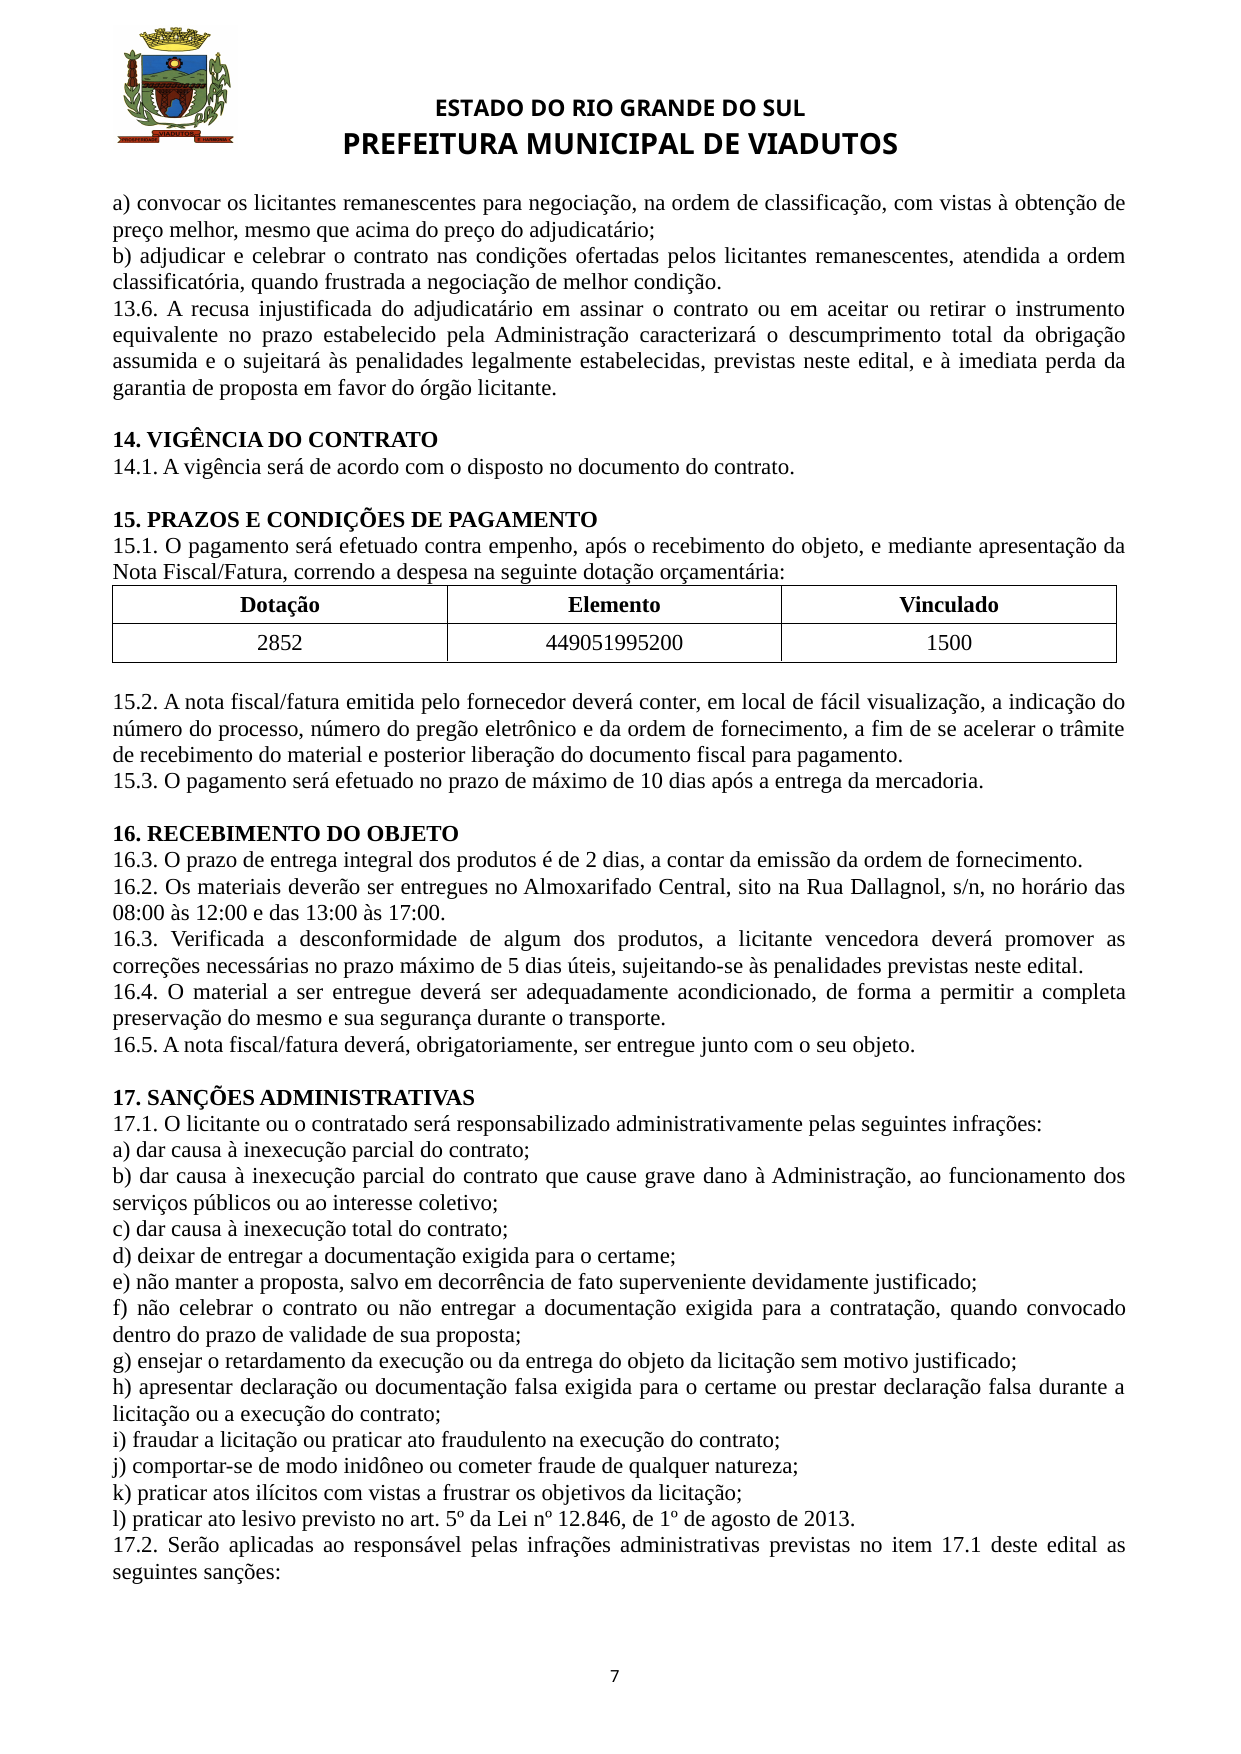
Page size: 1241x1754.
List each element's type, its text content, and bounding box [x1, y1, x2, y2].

text e) não manter a proposta, salvo em decorrência de fato superveniente devidamente justificado; [112, 1268, 1128, 1294]
table_cell 2852 [113, 624, 447, 661]
text 13.6. A recusa injustificada do adjudicatário em assinar o contrato ou em aceitar ou retirar o instrumento equivalente no prazo estabelecido pela Administração caracterizará o descumprimento total da obrigação assumida e o sujeitará às penalidades legalmente estabelecidas, previstas neste edital, e à imediata perda da garantia de proposta em favor do órgão licitante. [112, 295, 1128, 400]
text h) apresentar declaração ou documentação falsa exigida para o certame ou prestar declaração falsa durante a licitação ou a execução do contrato; [112, 1373, 1128, 1426]
text d) deixar de entregar a documentação exigida para o certame; [112, 1242, 1128, 1268]
text l) praticar ato lesivo previsto no art. 5º da Lei nº 12.846, de 1º de agosto de 2013. [112, 1505, 1128, 1532]
text 17.2. Serão aplicadas ao responsável pelas infrações administrativas previstas no item 17.1 deste edital as seguintes sanções: [112, 1532, 1128, 1584]
text b) adjudicar e celebrar o contrato nas condições ofertadas pelos licitantes remanescentes, atendida a ordem classificatória, quando frustrada a negociação de melhor condição. [112, 242, 1128, 295]
text g) ensejar o retardamento da execução ou da entrega do objeto da licitação sem motivo justificado; [112, 1347, 1128, 1373]
table_header Elemento [448, 586, 781, 623]
text 16.3. O prazo de entrega integral dos produtos é de 2 dias, a contar da emissão da ordem de fornecimento. [112, 846, 1128, 873]
text 15. PRAZOS E CONDIÇÕES DE PAGAMENTO [112, 506, 1128, 532]
text 15.1. O pagamento será efetuado contra empenho, após o recebimento do objeto, e mediante apresentação da Nota Fiscal/Fatura, correndo a despesa na seguinte dotação orçamentária: [112, 532, 1128, 585]
text 16.5. A nota fiscal/fatura deverá, obrigatoriamente, ser entregue junto com o seu objeto. [112, 1031, 1128, 1057]
text j) comportar-se de modo inidôneo ou cometer fraude de qualquer natureza; [112, 1452, 1128, 1479]
picture [113, 25, 239, 150]
text 17. SANÇÕES ADMINISTRATIVAS [112, 1083, 1128, 1110]
text c) dar causa à inexecução total do contrato; [112, 1215, 1128, 1242]
table_header Dotação [113, 586, 447, 623]
text 16. RECEBIMENTO DO OBJETO [112, 820, 1128, 846]
table_cell 449051995200 [448, 624, 781, 661]
text 17.1. O licitante ou o contratado será responsabilizado administrativamente pelas seguintes infrações: [112, 1110, 1128, 1136]
text 15.3. O pagamento será efetuado no prazo de máximo de 10 dias após a entrega da mercadoria. [112, 767, 1128, 794]
text i) fraudar a licitação ou praticar ato fraudulento na execução do contrato; [112, 1426, 1128, 1452]
text a) convocar os licitantes remanescentes para negociação, na ordem de classificação, com vistas à obtenção de preço melhor, mesmo que acima do preço do adjudicatário; [112, 189, 1128, 242]
text 16.3. Verificada a desconformidade de algum dos produtos, a licitante vencedora deverá promover as correções necessárias no prazo máximo de 5 dias úteis, sujeitando-se às penalidades previstas neste edital. [112, 925, 1128, 978]
text 14.1. A vigência será de acordo com o disposto no documento do contrato. [112, 453, 1128, 479]
text k) praticar atos ilícitos com vistas a frustrar os objetivos da licitação; [112, 1479, 1128, 1505]
text f) não celebrar o contrato ou não entregar a documentação exigida para a contratação, quando convocado dentro do prazo de validade de sua proposta; [112, 1294, 1128, 1347]
text 14. VIGÊNCIA DO CONTRATO [112, 427, 1128, 453]
table_header Vinculado [782, 586, 1116, 623]
text b) dar causa à inexecução parcial do contrato que cause grave dano à Administração, ao funcionamento dos serviços públicos ou ao interesse coletivo; [112, 1163, 1128, 1215]
text a) dar causa à inexecução parcial do contrato; [112, 1136, 1128, 1163]
table_cell 1500 [782, 624, 1116, 661]
text 16.2. Os materiais deverão ser entregues no Almoxarifado Central, sito na Rua Dallagnol, s/n, no horário das 08:00 às 12:00 e das 13:00 às 17:00. [112, 873, 1128, 925]
text 15.2. A nota fiscal/fatura emitida pelo fornecedor deverá conter, em local de fácil visualização, a indicação do número do processo, número do pregão eletrônico e da ordem de fornecimento, a fim de se acelerar o trâmite de recebimento do material e posterior liberação do documento fiscal para pagamento. [112, 688, 1128, 767]
text 16.4. O material a ser entregue deverá ser adequadamente acondicionado, de forma a permitir a completa preservação do mesmo e sua segurança durante o transporte. [112, 978, 1128, 1031]
